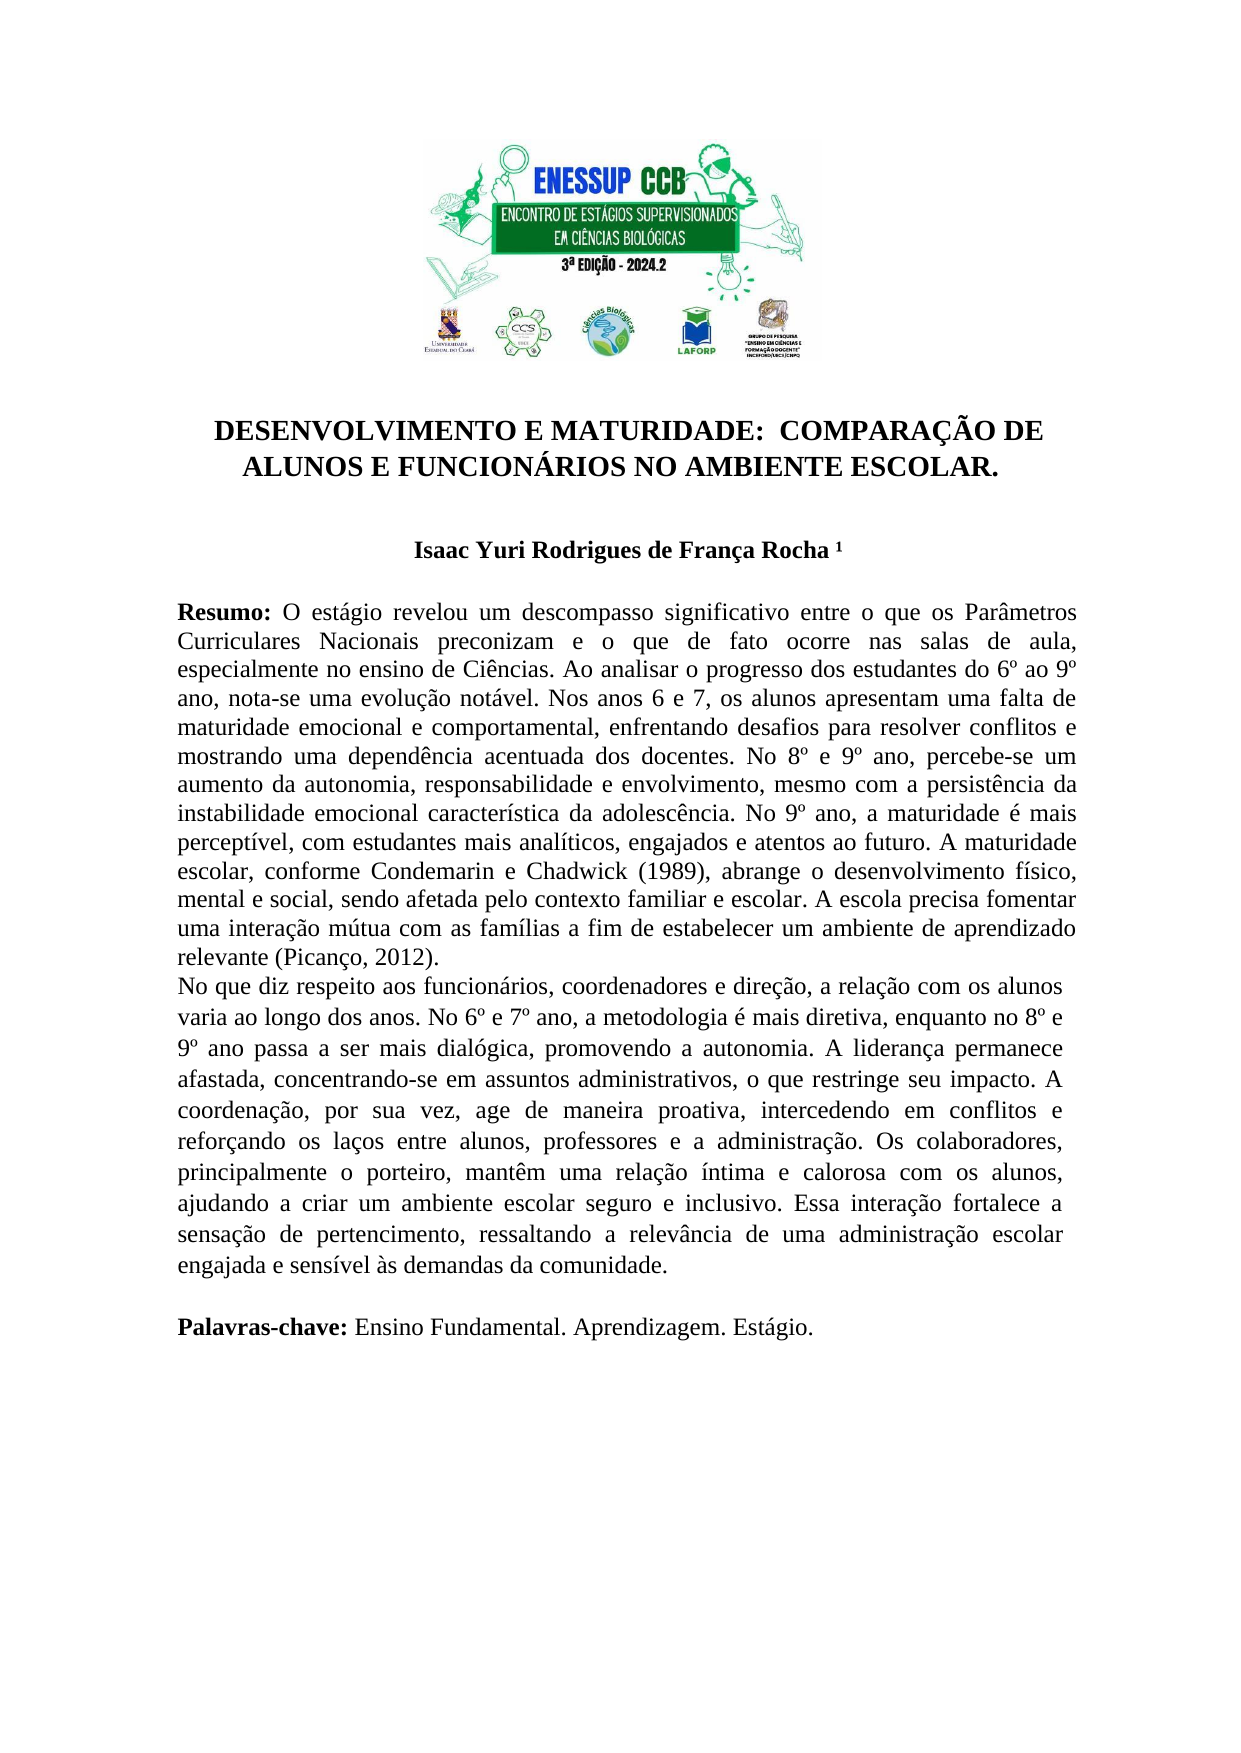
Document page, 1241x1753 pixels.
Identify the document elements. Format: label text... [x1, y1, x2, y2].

text Resumo: O estágio revelou um descompasso significativo entre o que os Parâmetros Curriculares Nacionais preconizam e o que de fato ocorre nas salas de aula, especialmente no ensino de Ciências. Ao analisar o progresso dos estudantes do 6º ao 9º ano, nota-se uma evolução notável. Nos anos 6 e 7, os alunos apresentam uma falta de maturidade emocional e comportamental, enfrentando desafios para resolver conflitos e mostrando uma dependência acentuada dos docentes. No 8º e 9º ano, percebe-se um aumento da autonomia, responsabilidade e envolvimento, mesmo com a persistência da instabilidade emocional característica da adolescência. No 9º ano, a maturidade é mais perceptível, com estudantes mais analíticos, engajados e atentos ao futuro. A maturidade escolar, conforme Condemarin e Chadwick (1989), abrange o desenvolvimento físico, mental e social, sendo afetada pelo contexto familiar e escolar. A escola precisa fomentar uma interação mútua com as famílias a fim de estabelecer um ambiente de aprendizado relevante (Picanço, 2012). [177, 597, 1078, 971]
text Palavras-chave: Ensino Fundamental. Aprendizagem. Estágio. [177, 1312, 1064, 1341]
text No que diz respeito aos funcionários, coordenadores e direção, a relação com os alunos varia ao longo dos anos. No 6º e 7º ano, a metodologia é mais diretiva, enquanto no 8º e 9º ano passa a ser mais dialógica, promovendo a autonomia. A liderança permanece afastada, concentrando-se em assuntos administrativos, o que restringe seu impacto. A coordenação, por sua vez, age de maneira proativa, intercedendo em conflitos e reforçando os laços entre alunos, professores e a administração. Os colaboradores, principalmente o porteiro, mantêm uma relação íntima e calorosa com os alunos, ajudando a criar um ambiente escolar seguro e inclusivo. Essa interação fortalece a sensação de pertencimento, ressaltando a relevância de uma administração escolar engajada e sensível às demandas da comunidade. [177, 971, 1064, 1279]
text Isaac Yuri Rodrigues de França Rocha ¹ [413, 535, 1078, 564]
picture [423, 139, 823, 361]
text DESENVOLVIMENTO E MATURIDADE: COMPARAÇÃO DE ALUNOS E FUNCIONÁRIOS NO AMBIENTE ESCOLAR. [180, 413, 1061, 483]
